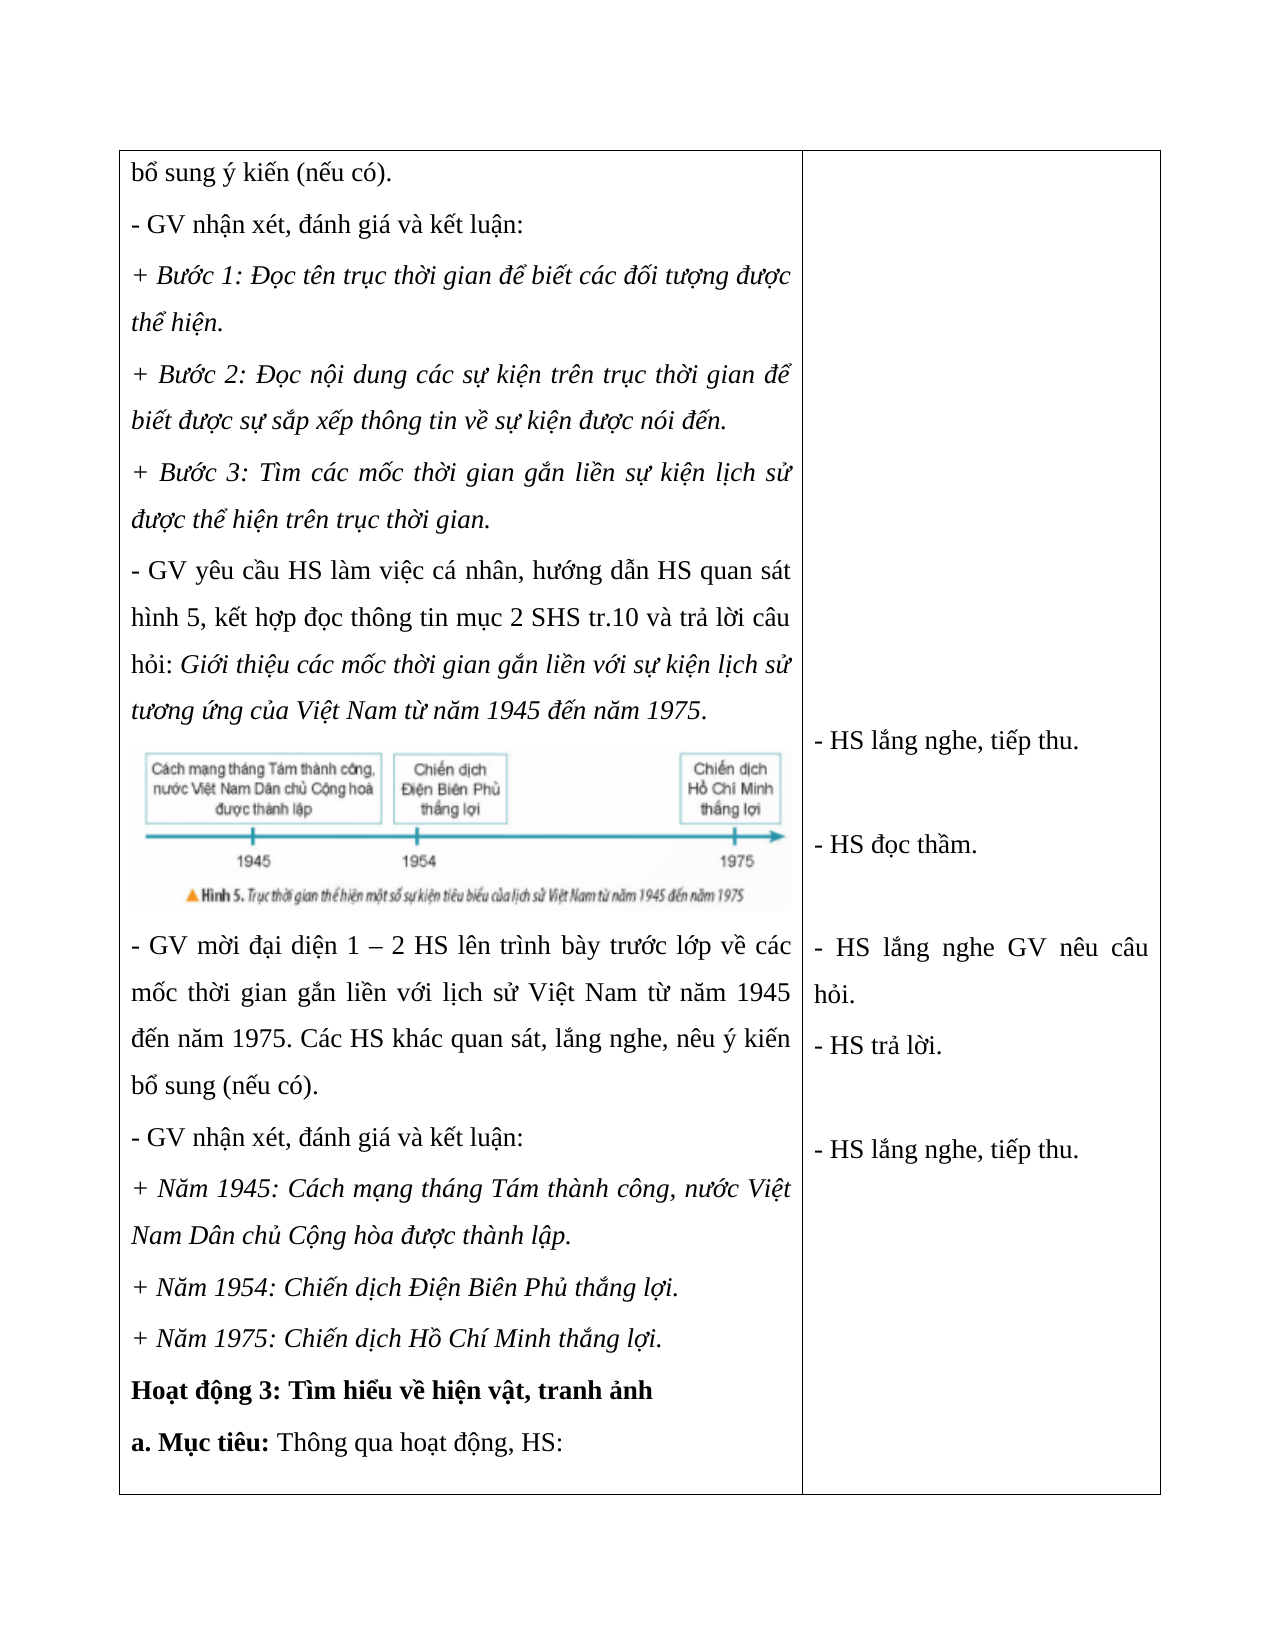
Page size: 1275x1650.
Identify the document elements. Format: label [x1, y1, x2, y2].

table_cell [803, 151, 1160, 1494]
picture [131, 746, 792, 911]
table_cell [120, 151, 802, 1494]
